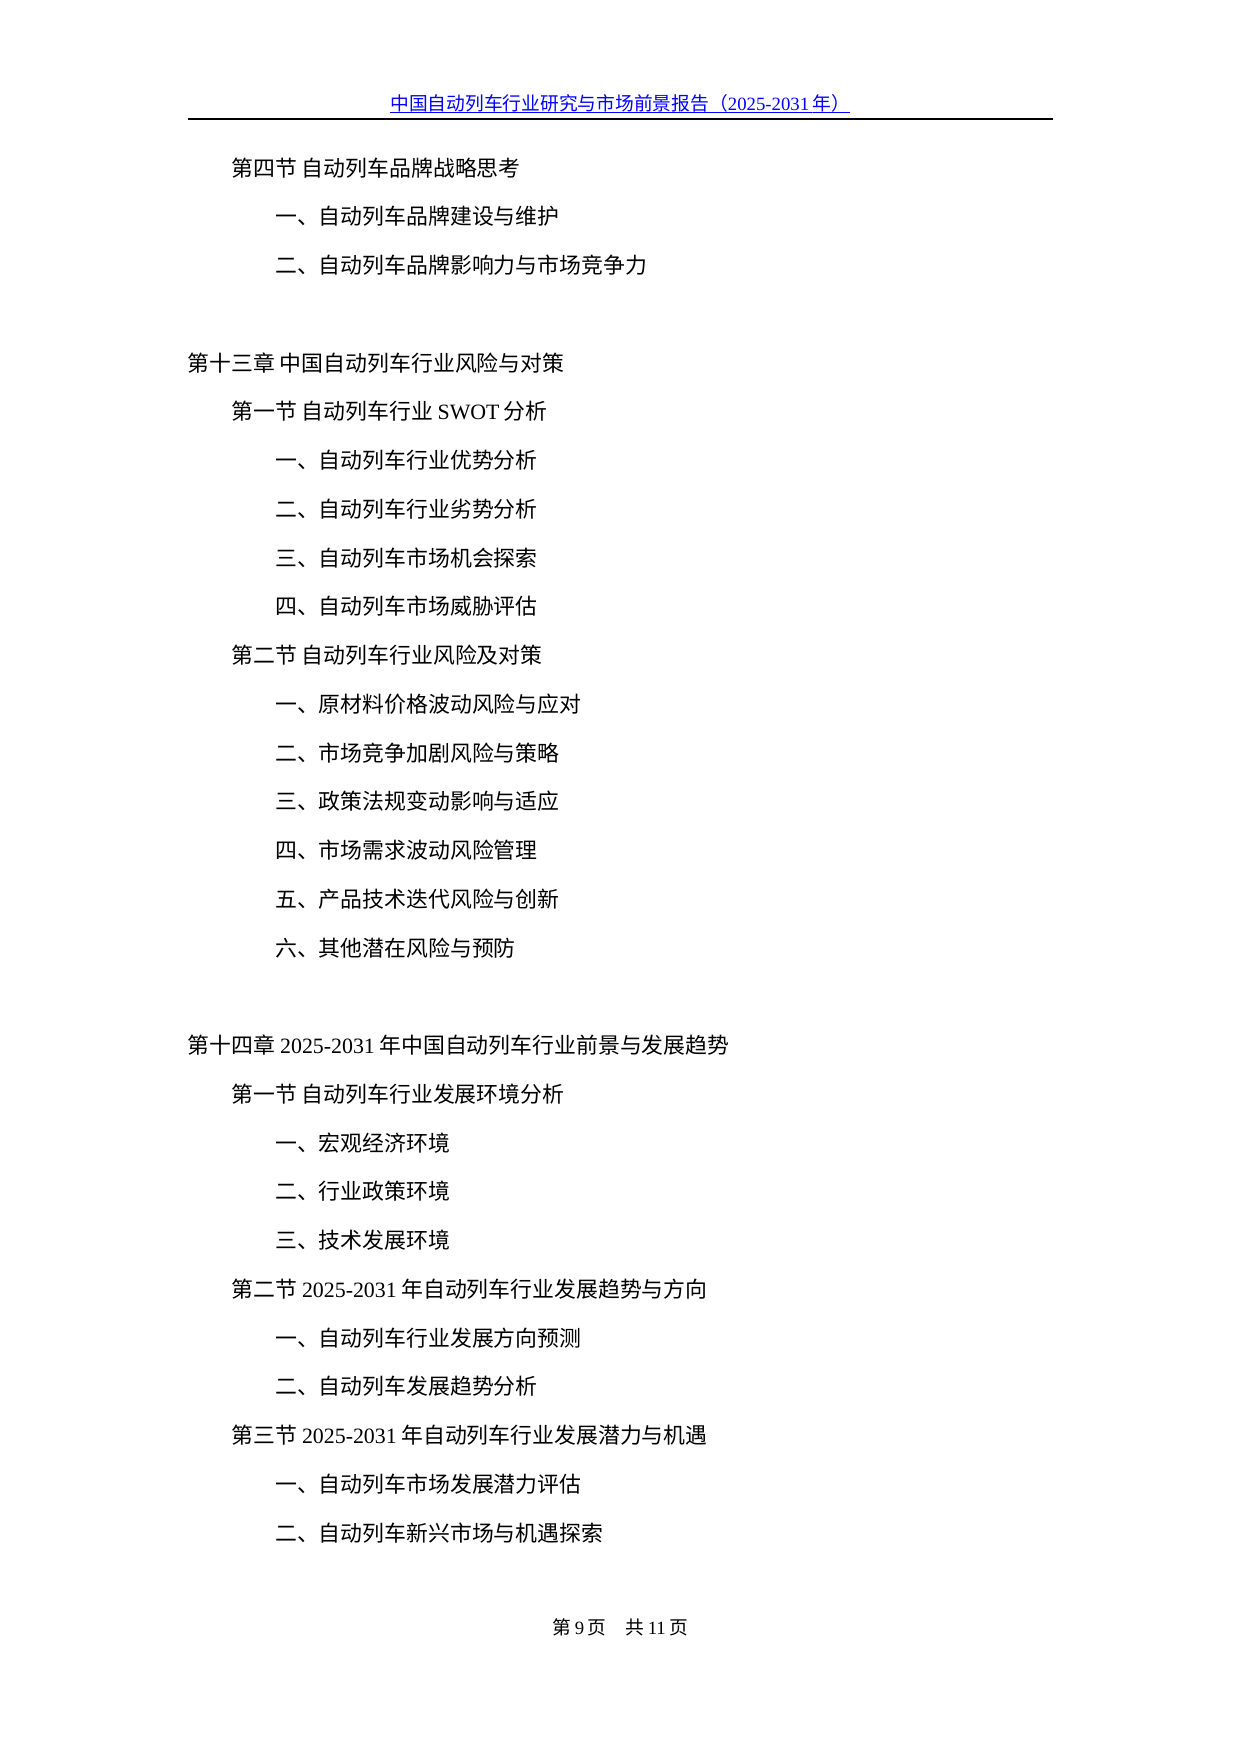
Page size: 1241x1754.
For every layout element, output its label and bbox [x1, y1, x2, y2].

text [187, 150, 1053, 1548]
